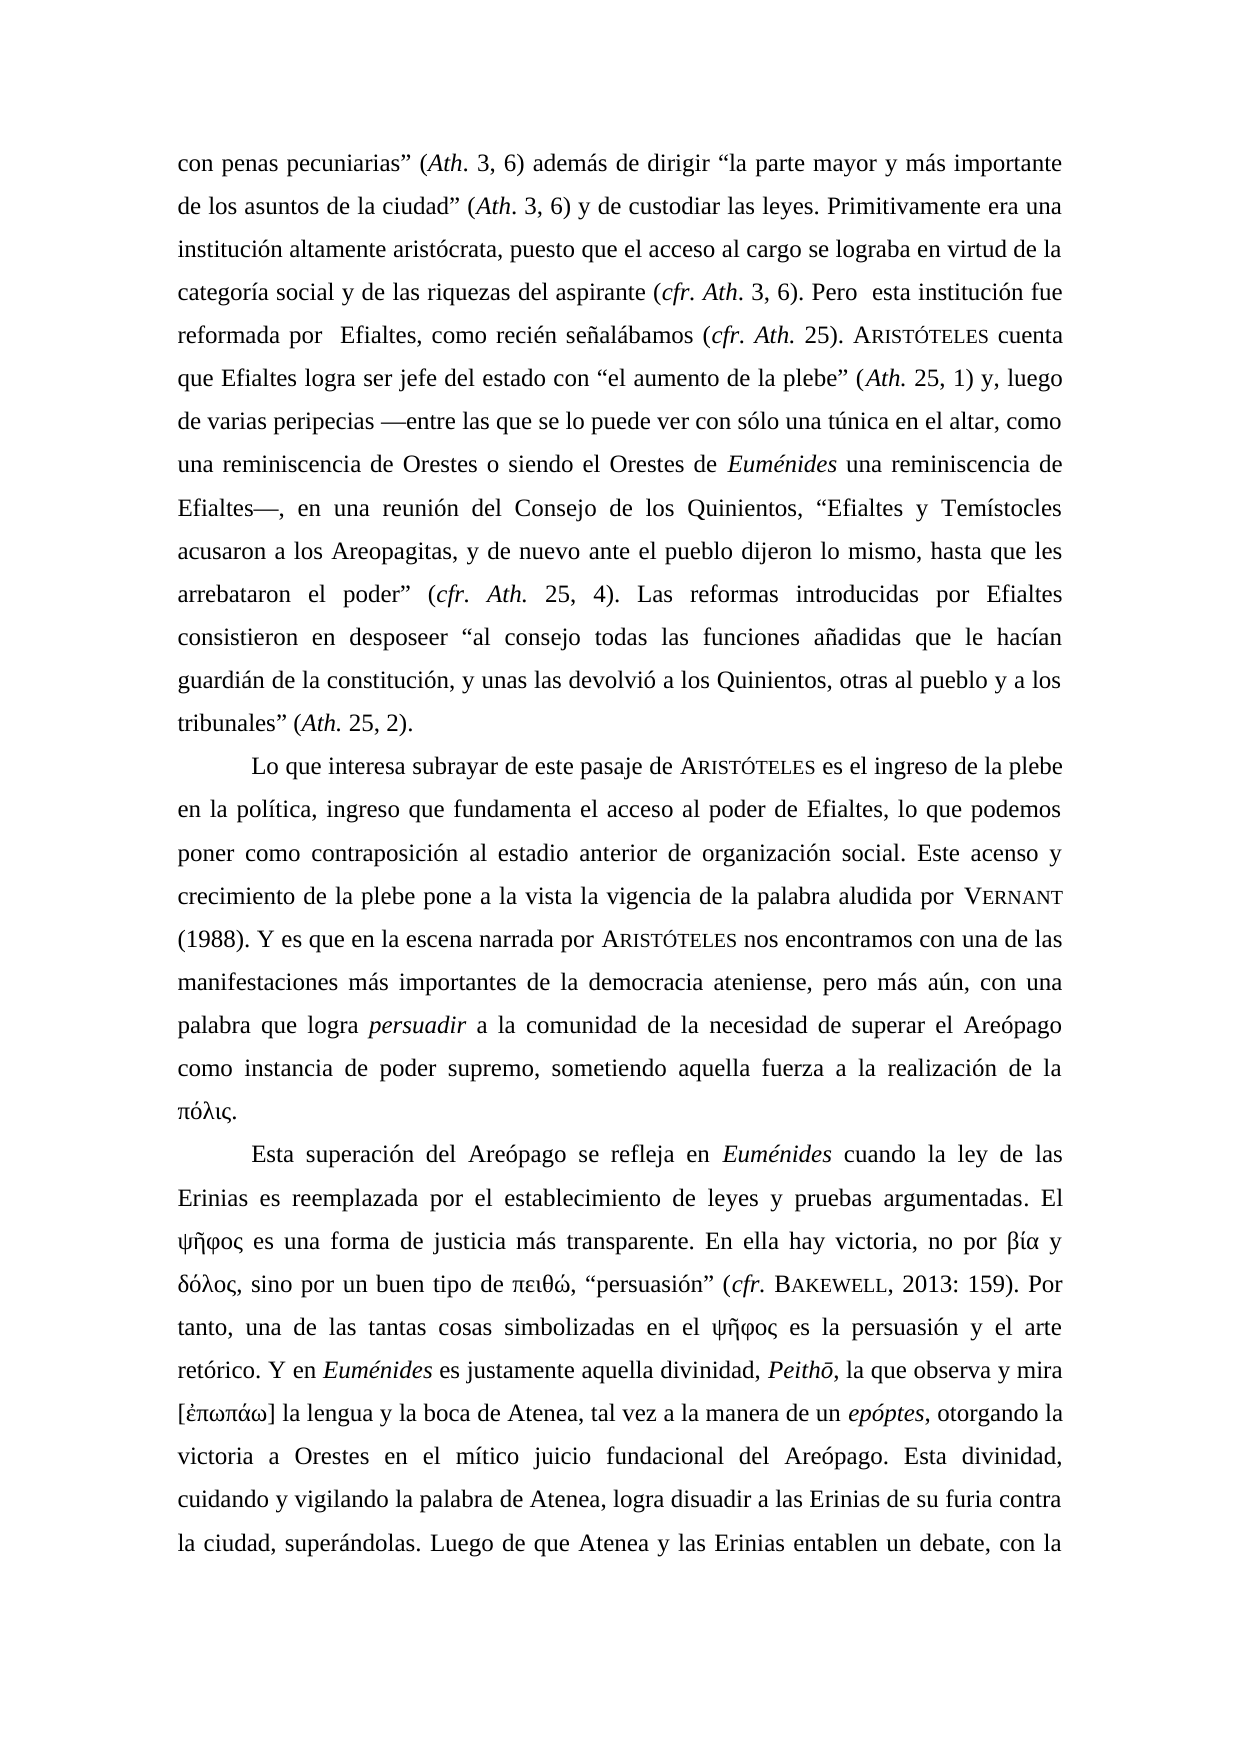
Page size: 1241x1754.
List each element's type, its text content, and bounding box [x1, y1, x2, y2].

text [177, 1139, 1063, 1556]
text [177, 148, 1063, 471]
text Lo que interesa subrayar de este pasaje de Aristóteles es el ingreso de la plebe en la política, ingreso que fundamenta el acceso al poder de Efialtes, lo que podemos poner como contraposición al estadio anterior de organización social. Este acenso y crecimiento de la plebe pone a la vista la vigencia de la palabra aludida por Vernant (1988). Y es que en la escena narrada por Aristóteles nos encontramos con una de las manifestaciones más importantes de la democracia ateniense, pero más aún, con una palabra que logra persuadir a la comunidad de la necesidad de superar el Areópago como instancia de poder supremo, sometiendo aquella fuerza a la realización de la πόλις. [177, 751, 1063, 1125]
